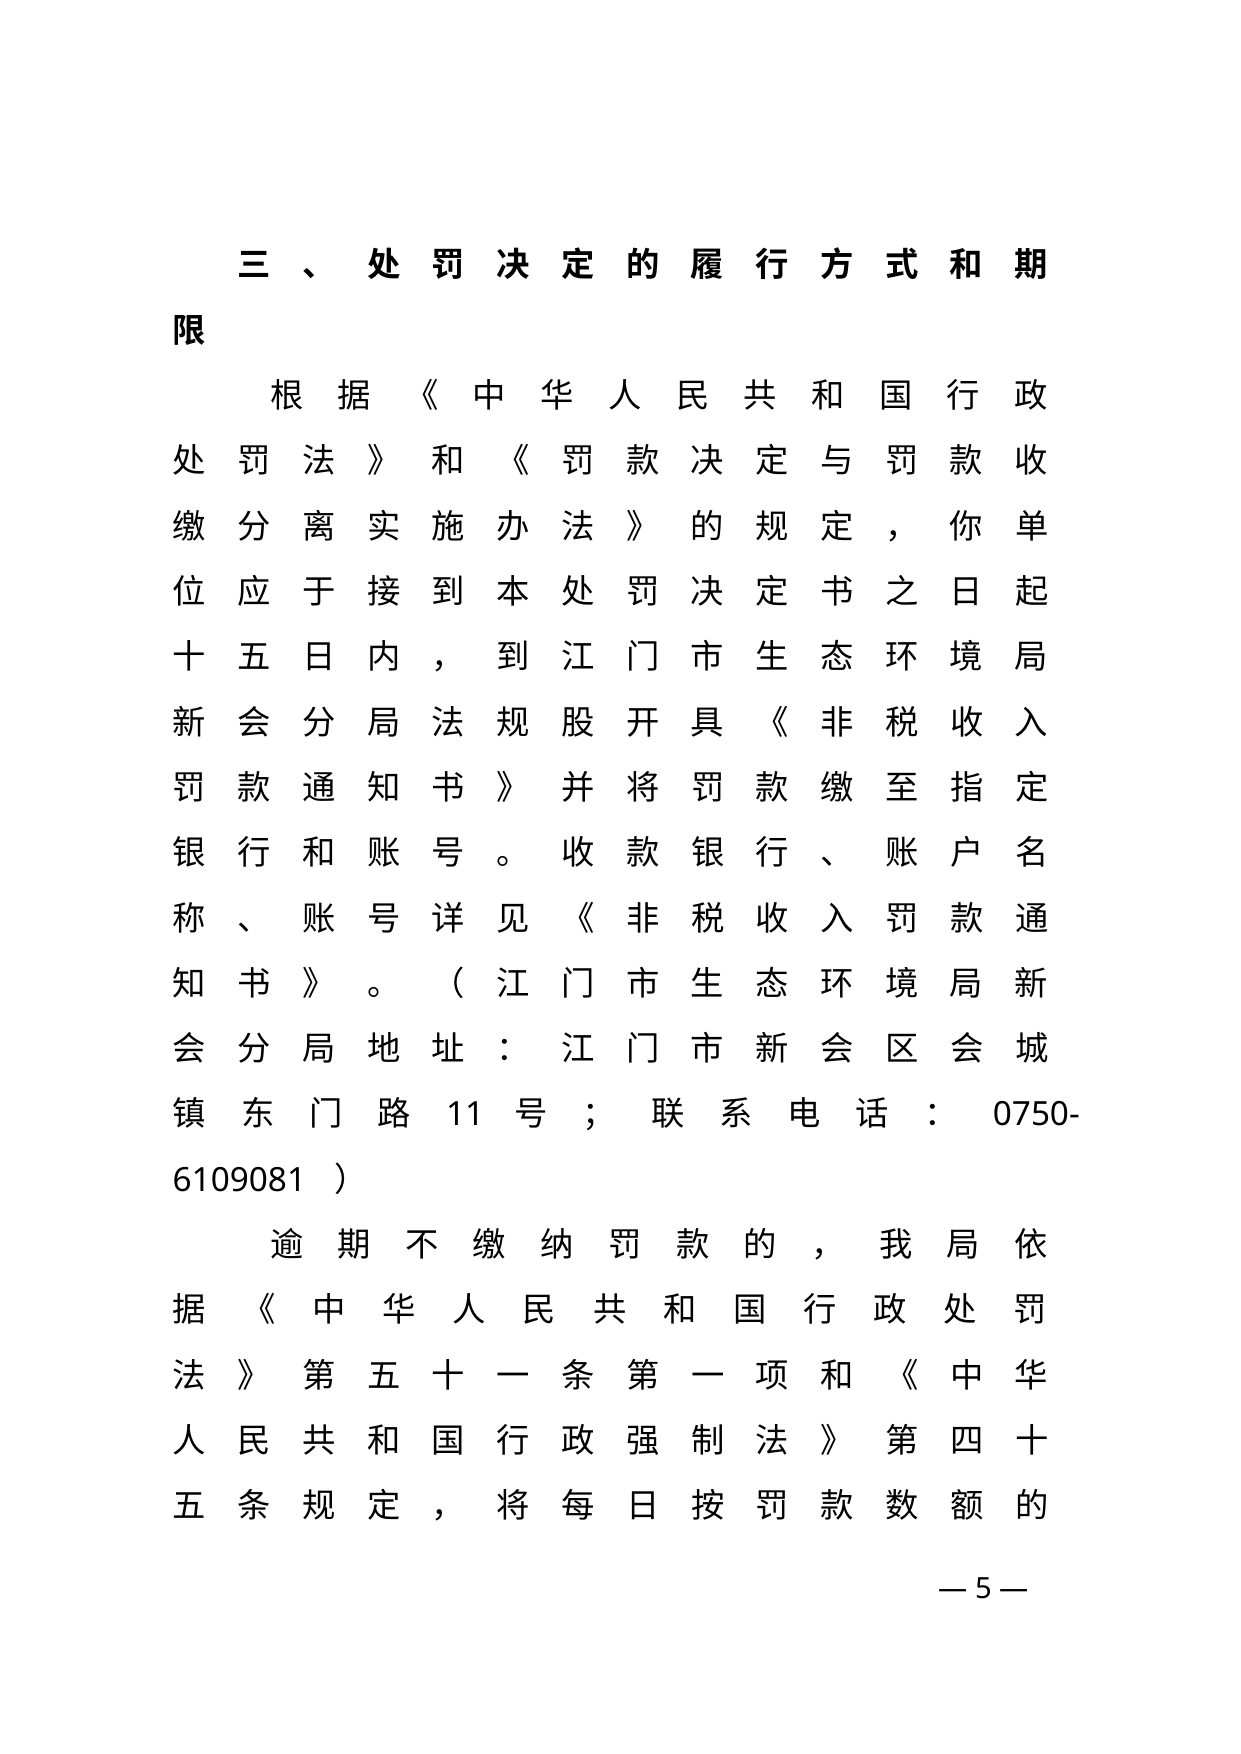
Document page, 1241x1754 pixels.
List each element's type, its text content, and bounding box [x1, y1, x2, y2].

text 三、处罚决定的履行方式和期限 [172, 230, 1079, 360]
text 根据《中华人民共和国行政处罚法》和《罚款决定与罚款收缴分离实施办法》的规定，你单位应于接到本处罚决定书之日起十五日内，到江门市生态环境局新会分局法规股开具《非税收入罚款通知书》并将罚款缴至指定银行和账号。收款银行、账户名称、账号详见《非税收入罚款通知书》。（江门市生态环境局新会分局地址：江门市新会区会城镇东门路11号；联系电话：0750-6109081） [172, 360, 1079, 1209]
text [172, 1209, 1079, 1536]
